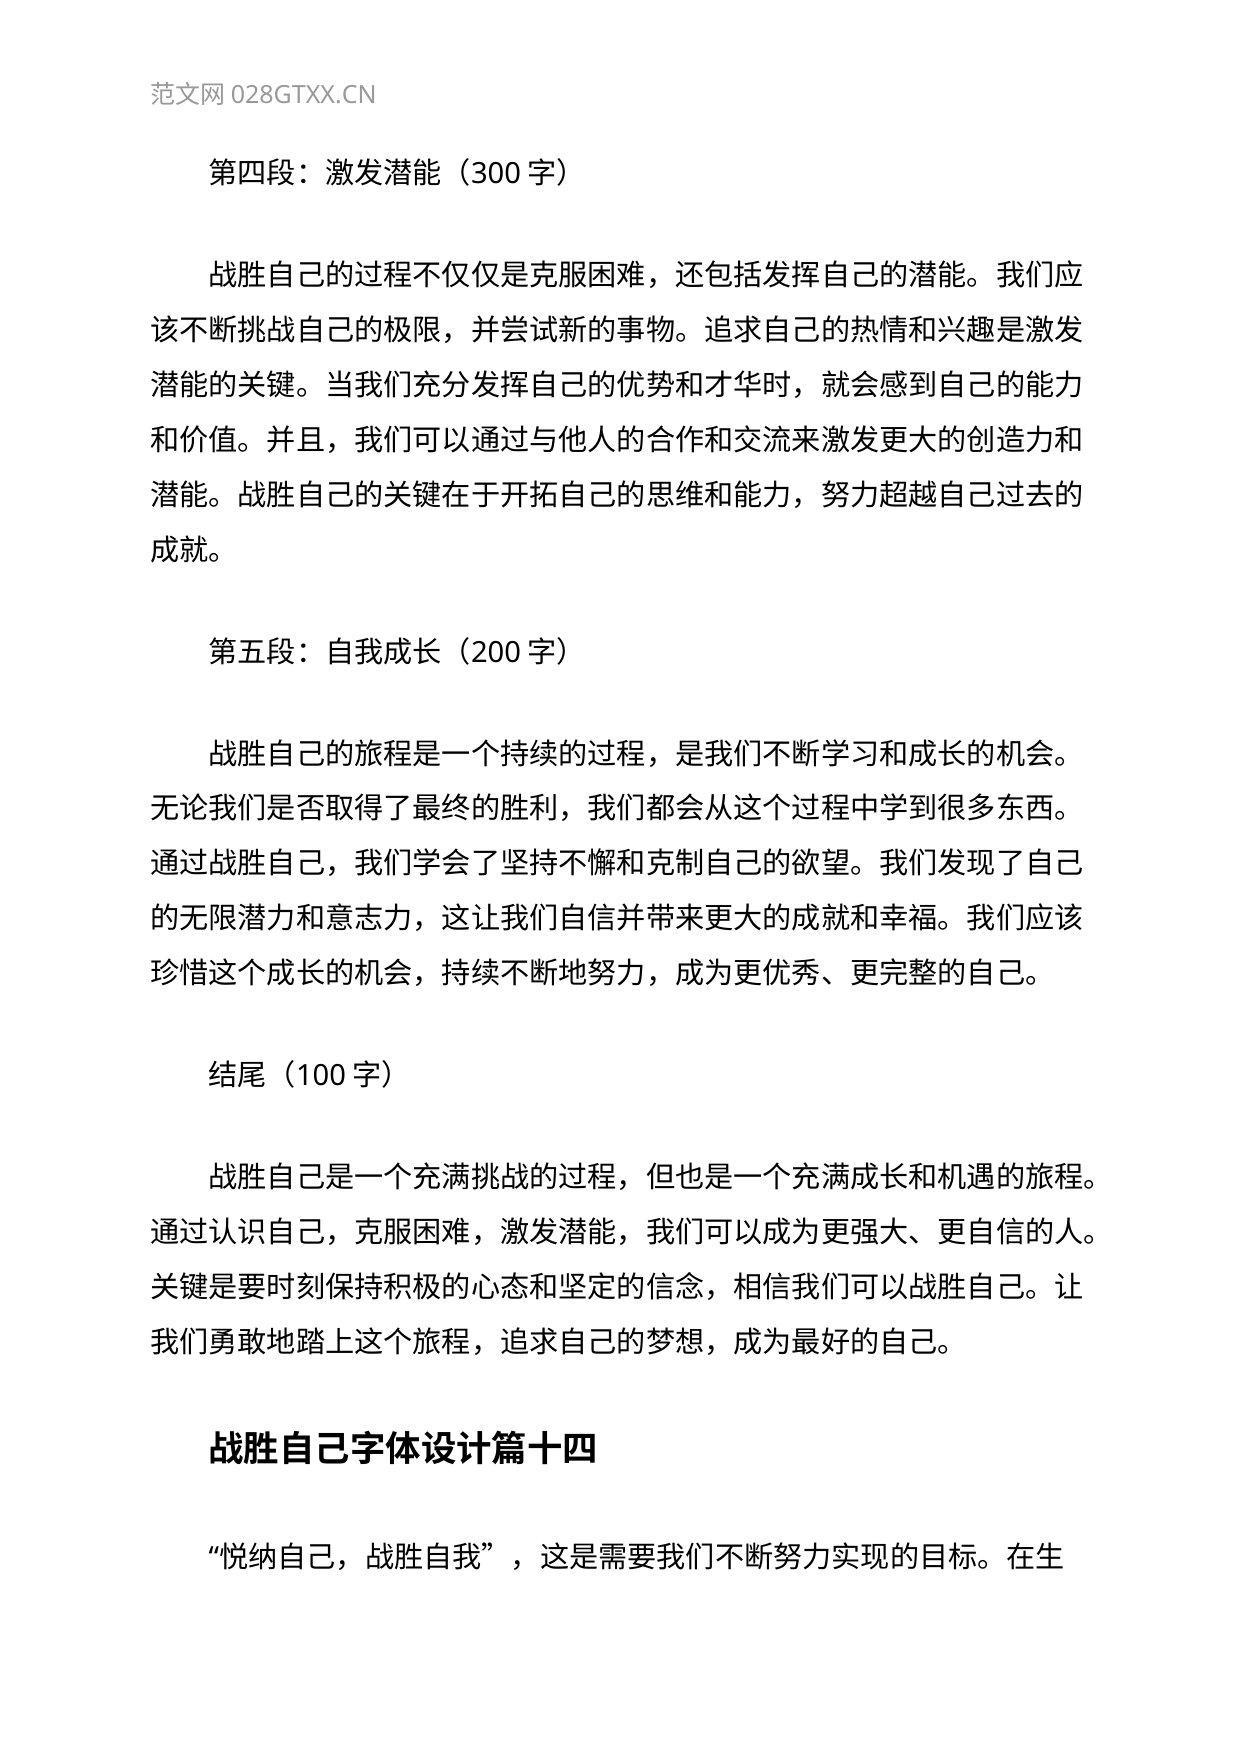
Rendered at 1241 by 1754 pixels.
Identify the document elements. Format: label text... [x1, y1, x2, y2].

text 战胜自己字体设计篇十四 [150, 1420, 1090, 1471]
text 第四段：激发潜能（300字） [150, 150, 1090, 192]
text 战胜自己的旅程是一个持续的过程，是我们不断学习和成长的机会。无论我们是否取得了最终的胜利，我们都会从这个过程中学到很多东西。通过战胜自己，我们学会了坚持不懈和克制自己的欲望。我们发现了自己的无限潜力和意志力，这让我们自信并带来更大的成就和幸福。我们应该珍惜这个成长的机会，持续不断地努力，成为更优秀、更完整的自己。 [150, 730, 1090, 992]
text 战胜自己是一个充满挑战的过程，但也是一个充满成长和机遇的旅程。通过认识自己，克服困难，激发潜能，我们可以成为更强大、更自信的人。关键是要时刻保持积极的心态和坚定的信念，相信我们可以战胜自己。让我们勇敢地踏上这个旅程，追求自己的梦想，成为最好的自己。 [150, 1153, 1090, 1361]
text 战胜自己的过程不仅仅是克服困难，还包括发挥自己的潜能。我们应该不断挑战自己的极限，并尝试新的事物。追求自己的热情和兴趣是激发潜能的关键。当我们充分发挥自己的优势和才华时，就会感到自己的能力和价值。并且，我们可以通过与他人的合作和交流来激发更大的创造力和潜能。战胜自己的关键在于开拓自己的思维和能力，努力超越自己过去的成就。 [150, 252, 1090, 569]
text 第五段：自我成长（200字） [150, 628, 1090, 671]
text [150, 1533, 1090, 1576]
text 结尾（100字） [150, 1052, 1090, 1094]
